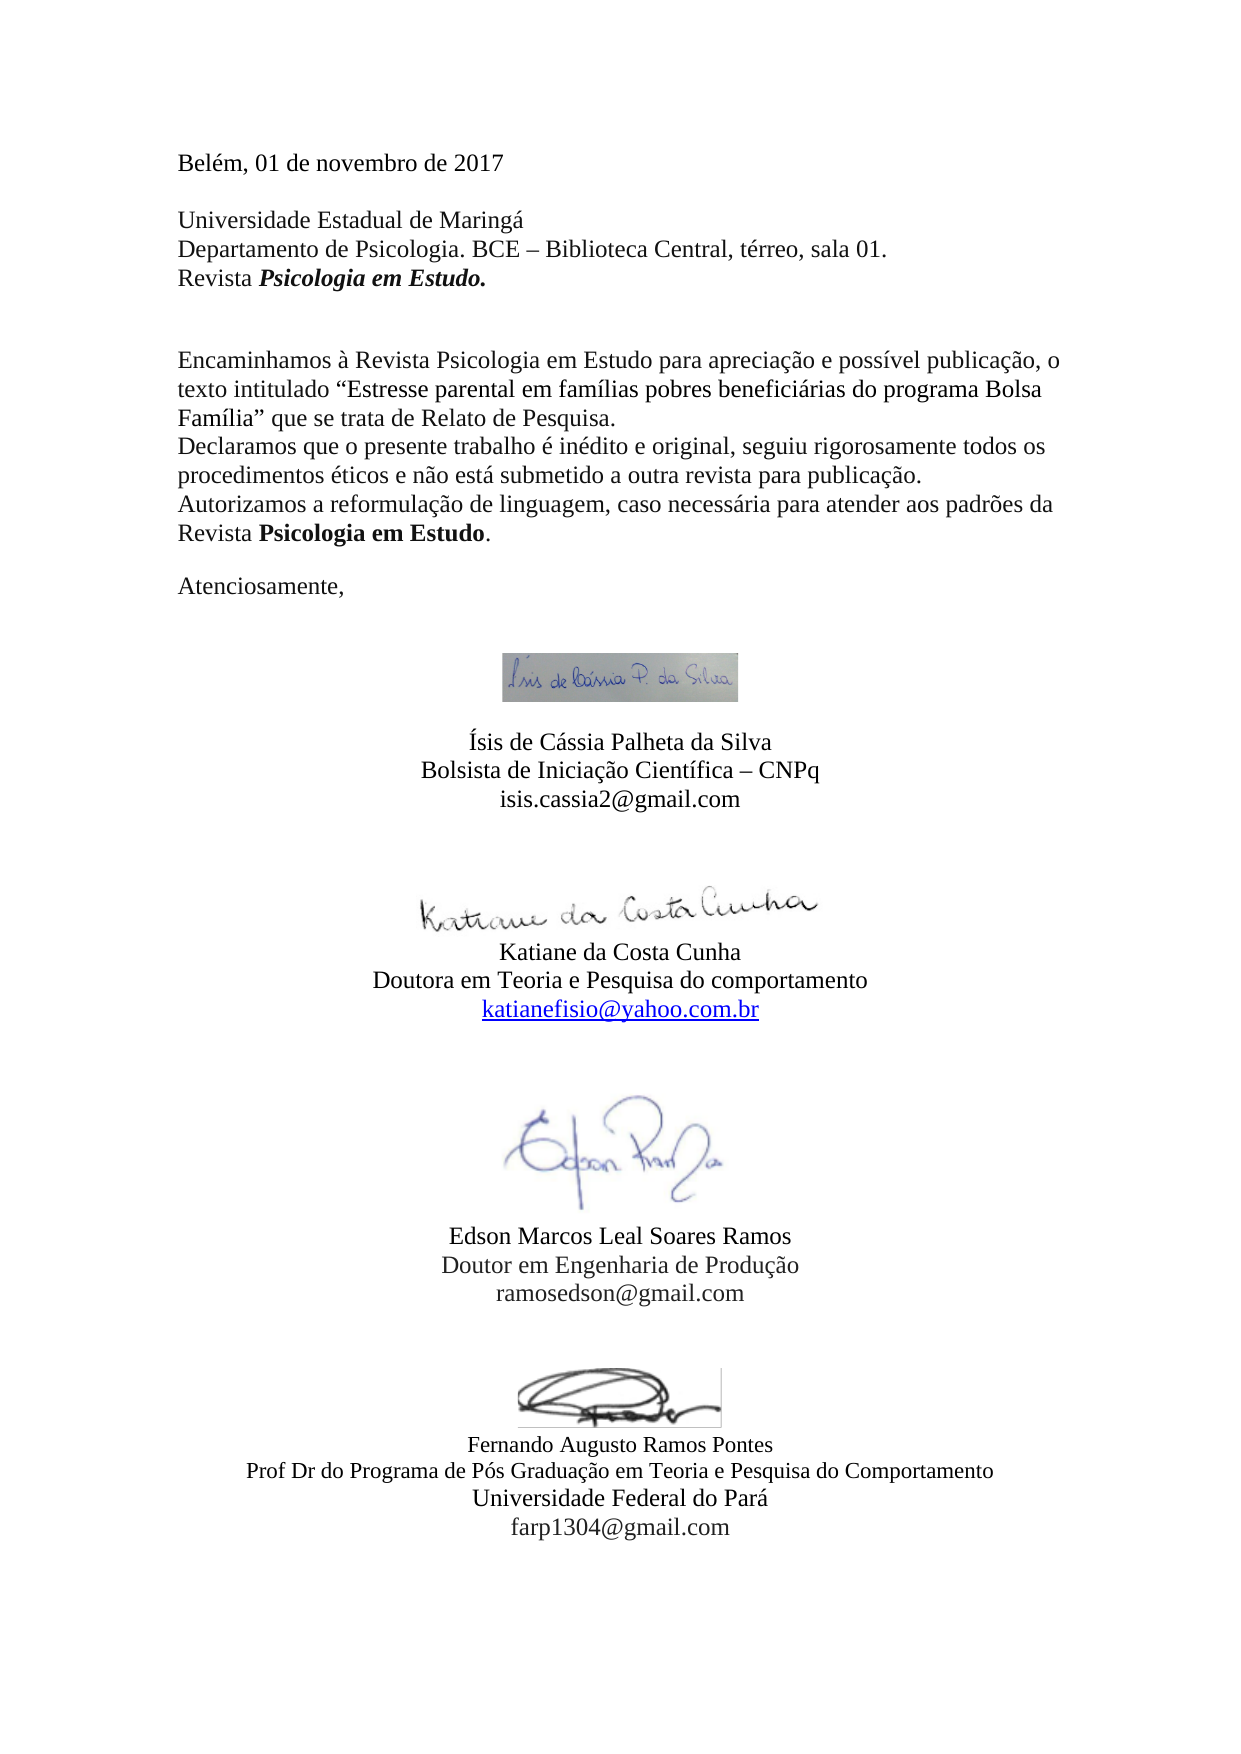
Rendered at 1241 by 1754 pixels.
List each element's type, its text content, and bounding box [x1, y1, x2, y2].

text Bolsista de Iniciação Científica – CNPq [177, 755, 1063, 784]
text katianefisio@yahoo.com.br [177, 994, 1063, 1023]
text Belém, 01 de novembro de 2017 [177, 148, 1063, 176]
text Universidade Estadual de Maringá Departamento de Psicologia. BCE – Biblioteca Central, térreo, sala 01. Revista Psicologia em Estudo. [487, 205, 1063, 291]
text Edson Marcos Leal Soares Ramos [177, 1221, 1063, 1250]
text Universidade Federal do Pará [177, 1483, 1063, 1512]
text Atenciosamente, [177, 571, 1063, 600]
picture [488, 1080, 752, 1221]
text Doutora em Teoria e Pesquisa do comportamento [177, 965, 1063, 994]
text Doutor em Engenharia de Produção [177, 1250, 1063, 1278]
picture [415, 885, 825, 937]
picture [517, 1368, 723, 1431]
picture [502, 653, 739, 702]
text Katiane da Costa Cunha [177, 937, 1063, 965]
text farp1304@gmail.com [177, 1512, 1063, 1541]
text Encaminhamos à Revista Psicologia em Estudo para apreciação e possível publicação, o texto intitulado “Estresse parental em famílias pobres beneficiárias do programa Bolsa Família” que se trata de Relato de Pesquisa. Declaramos que o presente trabalho é inédito e original, seguiu rigorosamente todos os procedimentos éticos e não está submetido a outra revista para publicação. Autorizamos a reformulação de linguagem, caso necessária para atender aos padrões da Revista Psicologia em Estudo. [177, 345, 1063, 546]
text ramosedson@gmail.com [177, 1278, 1063, 1307]
text isis.cassia2@gmail.com [177, 784, 1063, 813]
text Prof Dr do Programa de Pós Graduação em Teoria e Pesquisa do Comportamento [177, 1457, 1063, 1483]
text Ísis de Cássia Palheta da Silva [177, 727, 1063, 755]
text Fernando Augusto Ramos Pontes [177, 1431, 1063, 1457]
